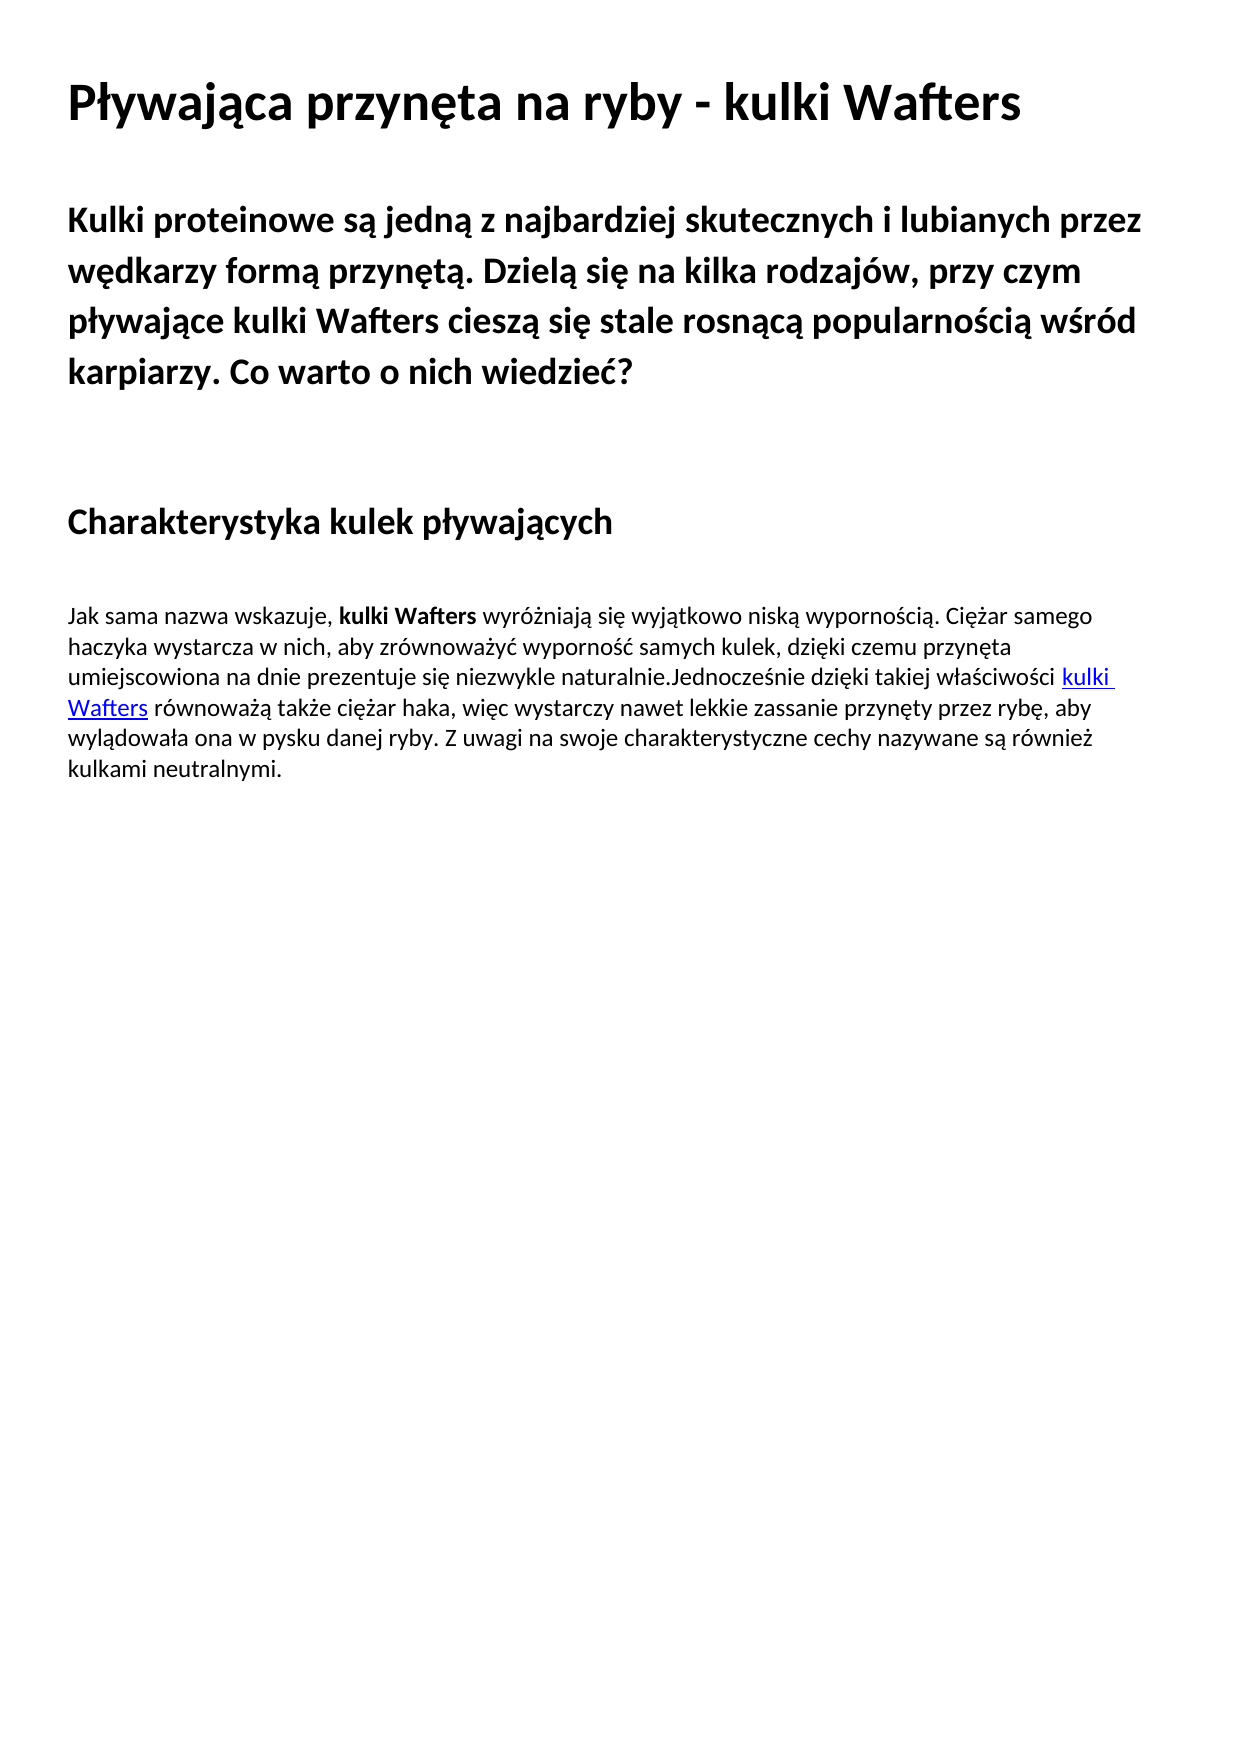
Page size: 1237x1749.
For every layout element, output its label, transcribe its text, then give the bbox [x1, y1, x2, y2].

text Jak sama nazwa wskazuje, kulki Wafters wyróżniają się wyjątkowo niską wypornością. Ciężar samego haczyka wystarcza w nich, aby zrównoważyć wyporność samych kulek, dzięki czemu przynęta umiejscowiona na dnie prezentuje się niezwykle naturalnie.Jednocześnie dzięki takiej właściwości kulki Wafters równoważą także ciężar haka, więc wystarczy nawet lekkie zassanie przynęty przez rybę, aby wylądowała ona w pysku danej ryby. Z uwagi na swoje charakterystyczne cechy nazywane są również kulkami neutralnymi. [68, 601, 1169, 784]
text Kulki proteinowe są jedną z najbardziej skutecznych i lubianych przez wędkarzy formą przynętą. Dzielą się na kilka rodzajów, przy czym pływające kulki Wafters cieszą się stale rosnącą popularnością wśród karpiarzy. Co warto o nich wiedzieć? [68, 196, 1169, 393]
text Charakterystyka kulek pływających [68, 498, 1169, 544]
text Pływająca przynęta na ryby - kulki Wafters [68, 68, 1169, 134]
